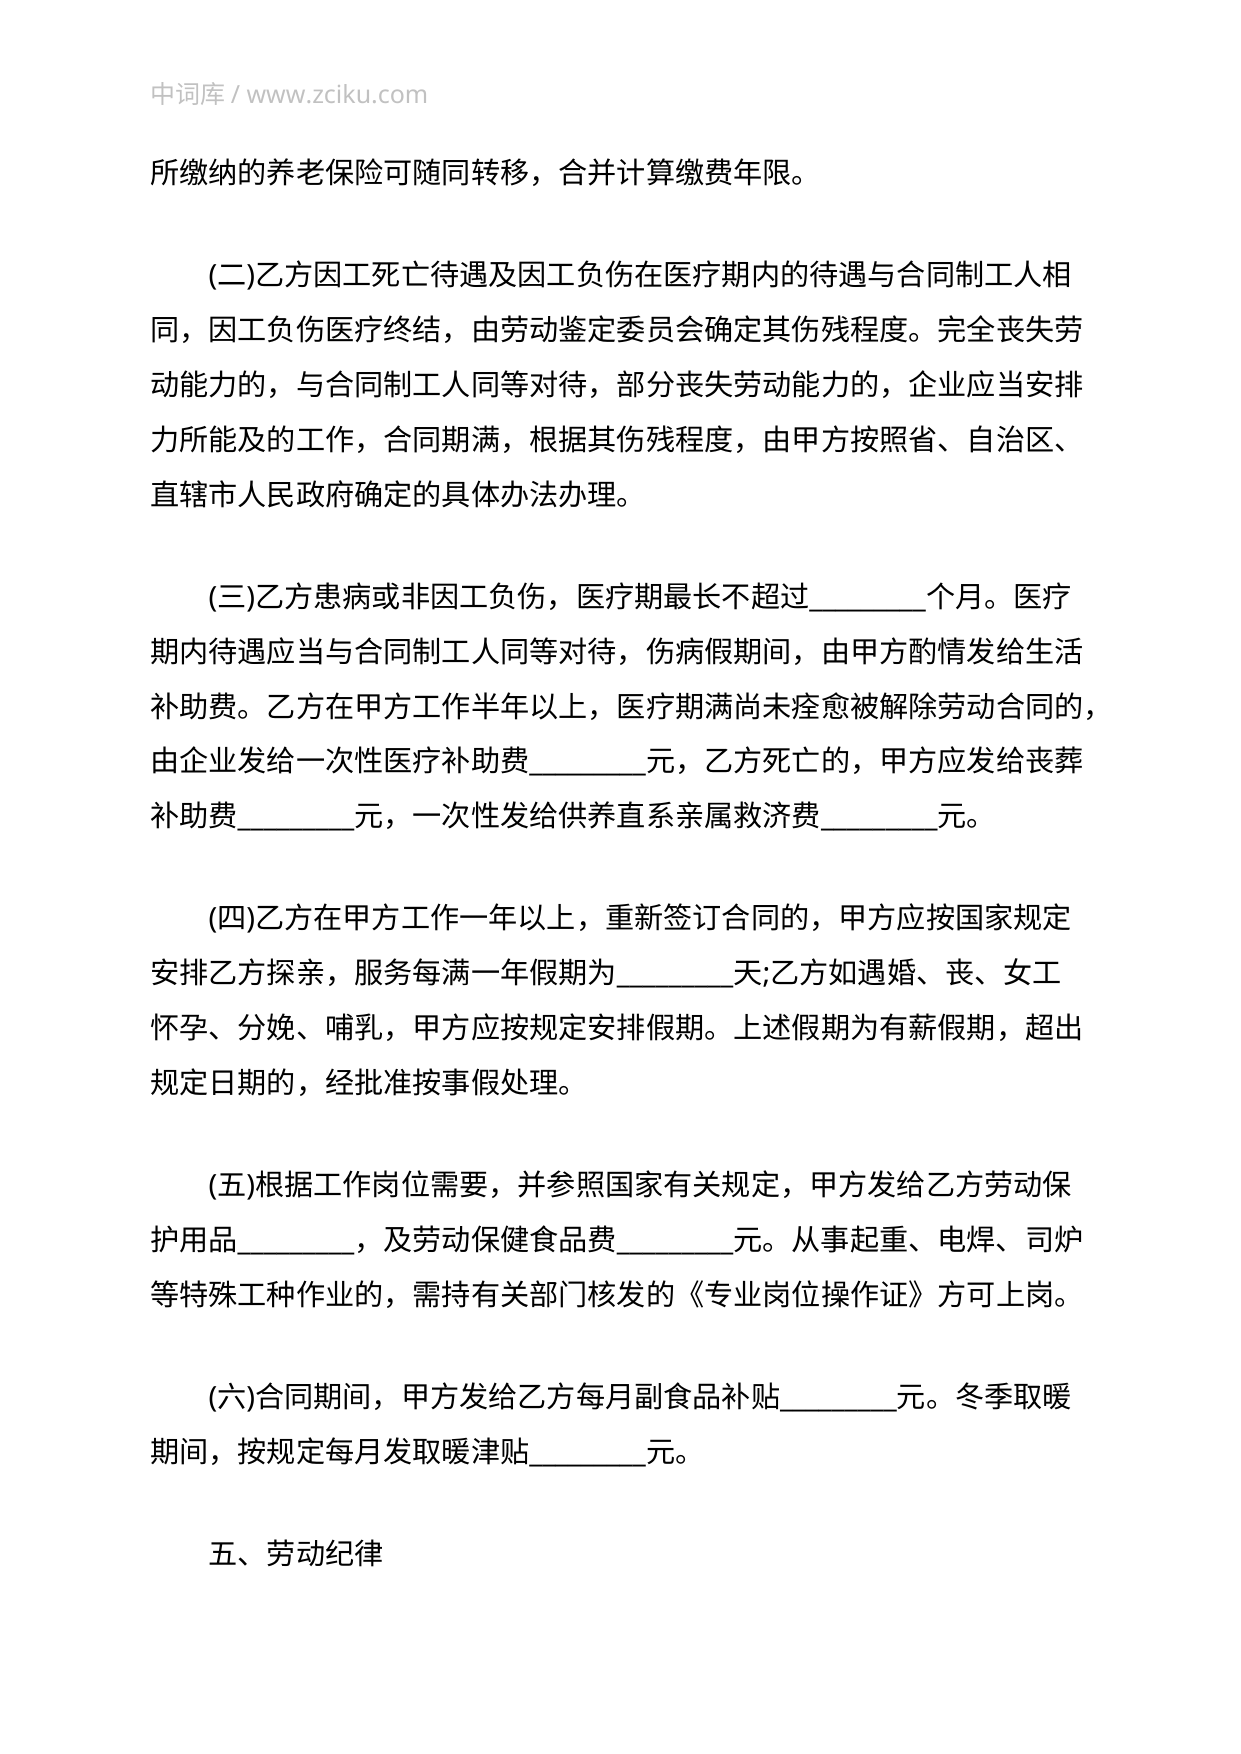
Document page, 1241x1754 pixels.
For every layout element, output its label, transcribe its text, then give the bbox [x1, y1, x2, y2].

text (五)根据工作岗位需要，并参照国家有关规定，甲方发给乙方劳动保护用品_________，及劳动保健食品费_________元。从事起重、电焊、司炉等特殊工种作业的，需持有关部门核发的《专业岗位操作证》方可上岗。 [150, 1162, 1090, 1314]
text (四)乙方在甲方工作一年以上，重新签订合同的，甲方应按国家规定安排乙方探亲，服务每满一年假期为_________天;乙方如遇婚、丧、女工怀孕、分娩、哺乳，甲方应按规定安排假期。上述假期为有薪假期，超出规定日期的，经批准按事假处理。 [150, 895, 1090, 1102]
text (二)乙方因工死亡待遇及因工负伤在医疗期内的待遇与合同制工人相同，因工负伤医疗终结，由劳动鉴定委员会确定其伤残程度。完全丧失劳动能力的，与合同制工人同等对待，部分丧失劳动能力的，企业应当安排力所能及的工作，合同期满，根据其伤残程度，由甲方按照省、自治区、直辖市人民政府确定的具体办法办理。 [150, 252, 1090, 514]
text (六)合同期间，甲方发给乙方每月副食品补贴_________元。冬季取暖期间，按规定每月发取暖津贴_________元。 [150, 1373, 1090, 1471]
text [150, 150, 1090, 192]
text (三)乙方患病或非因工负伤，医疗期最长不超过_________个月。医疗期内待遇应当与合同制工人同等对待，伤病假期间，由甲方酌情发给生活补助费。乙方在甲方工作半年以上，医疗期满尚未痊愈被解除劳动合同的，由企业发给一次性医疗补助费_________元，乙方死亡的，甲方应发给丧葬补助费_________元，一次性发给供养直系亲属救济费_________元。 [150, 573, 1090, 835]
text 五、劳动纪律 [150, 1530, 1090, 1573]
